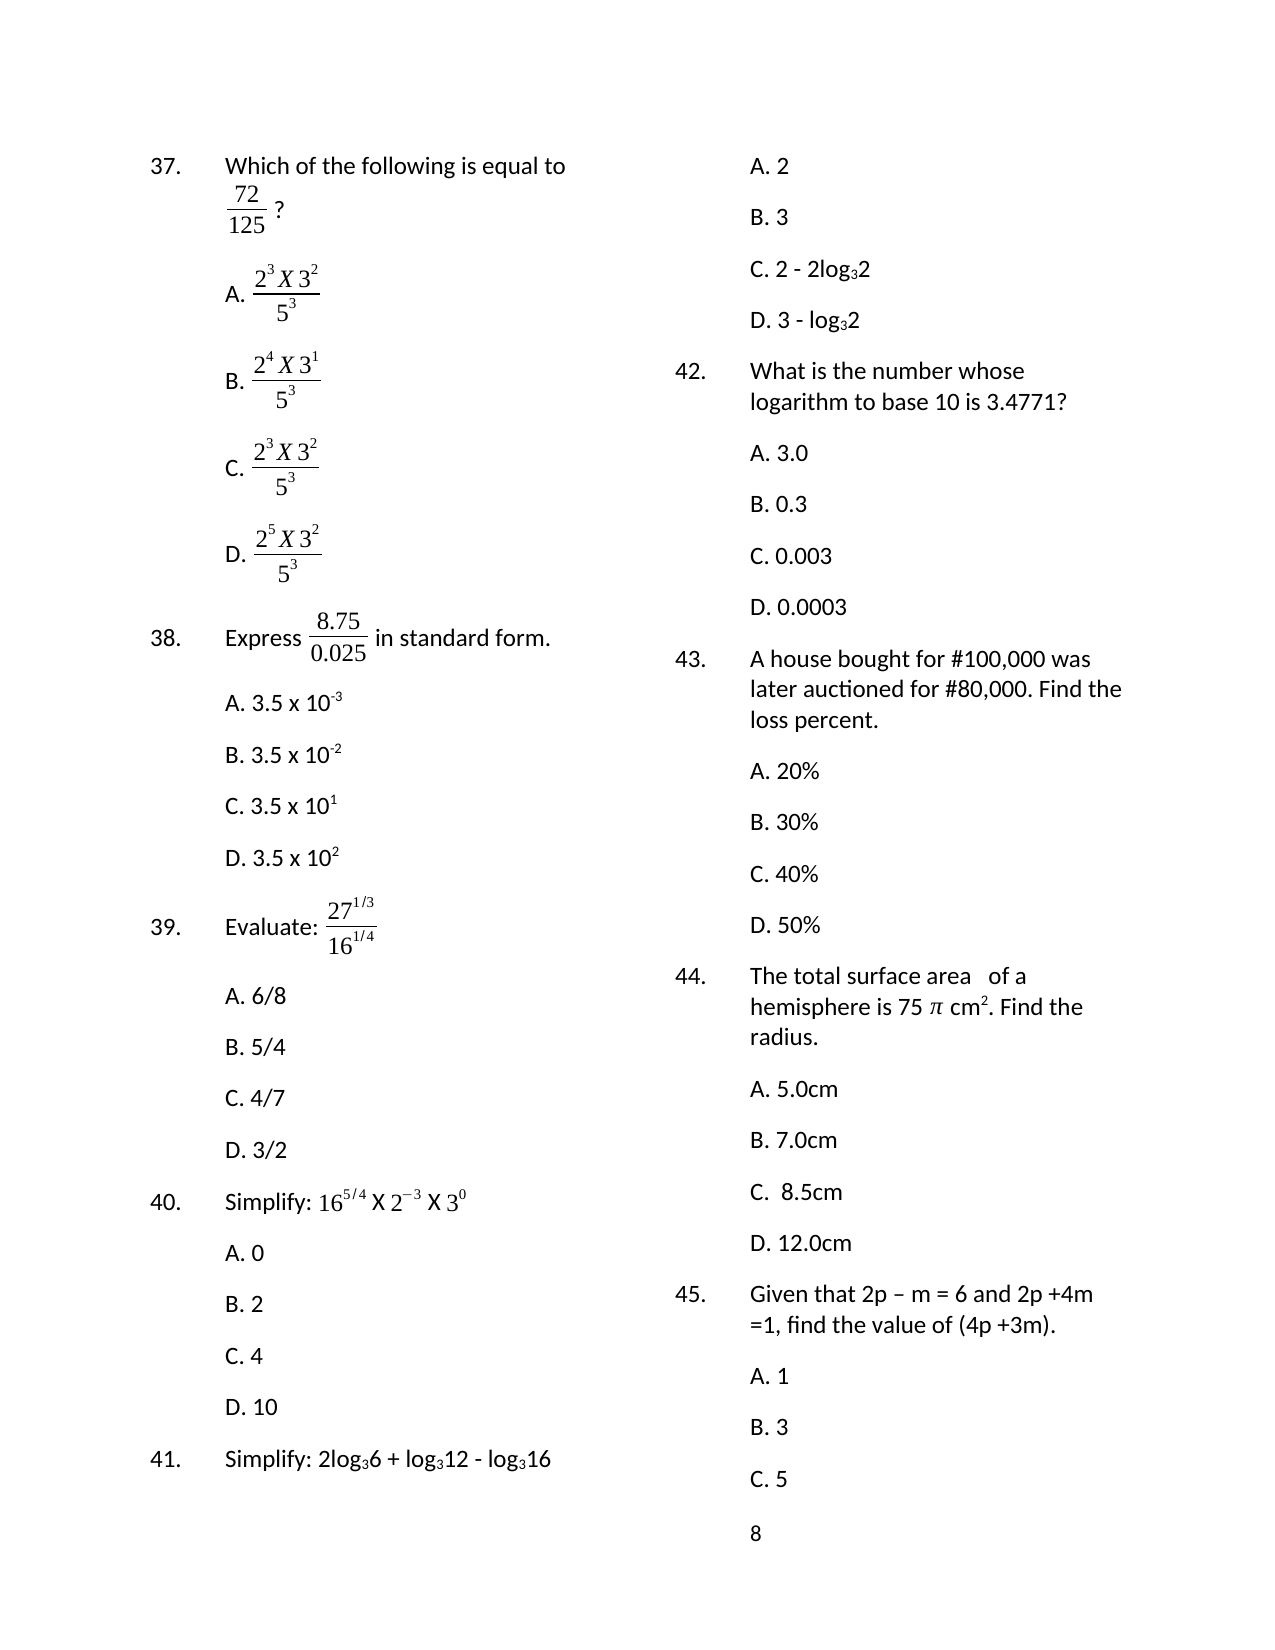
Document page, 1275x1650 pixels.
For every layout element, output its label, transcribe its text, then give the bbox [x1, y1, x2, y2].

text C. 40% [675, 858, 1125, 888]
text D. [150, 521, 600, 587]
text A. 6/8 [150, 980, 600, 1010]
text B. 3 [675, 201, 1125, 232]
text C. 0.003 [675, 540, 1125, 571]
text D. 10 [150, 1391, 600, 1422]
text D. 0.0003 [675, 591, 1125, 622]
text B. 2 [150, 1289, 600, 1319]
text C. 2 - 2log32 [675, 253, 1125, 283]
text A. 1 [675, 1360, 1125, 1391]
text D. 50% [675, 909, 1125, 940]
text C. 5 [675, 1463, 1125, 1493]
text B. 30% [675, 806, 1125, 837]
text C. 4 [150, 1340, 600, 1371]
text 43. A house bought for #100,000 was later auctioned for #80,000. Find the loss percent. [675, 643, 1125, 734]
text 42. What is the number whose logarithm to base 10 is 3.4771? [675, 355, 1125, 416]
text C. 3.5 x 101 [150, 790, 600, 821]
text A. 5.0cm [675, 1073, 1125, 1103]
text C. [150, 434, 600, 500]
text C. 8.5cm [675, 1176, 1125, 1206]
text B. 5/4 [150, 1031, 600, 1062]
text 40. Simplify: X X [150, 1185, 600, 1216]
text A. 20% [675, 755, 1125, 786]
text B. 7.0cm [675, 1124, 1125, 1155]
text 39. Evaluate: [150, 893, 600, 959]
text A. [150, 260, 600, 326]
text D. 3/2 [150, 1134, 600, 1164]
text D. 3 - log32 [675, 304, 1125, 334]
text 44. The total surface area of a hemisphere is 75 cm2. Find the radius. [675, 961, 1125, 1052]
text C. 4/7 [150, 1083, 600, 1113]
text B. 0.3 [675, 489, 1125, 519]
text A. 0 [150, 1237, 600, 1268]
text A. 3.5 x 10-3 [150, 688, 600, 718]
text A. 2 [675, 150, 1125, 181]
text 37. Which of the following is equal to ? [150, 150, 600, 239]
text B. 3.5 x 10-2 [150, 739, 600, 769]
text 38. Express in standard form. [150, 608, 600, 667]
text 45. Given that 2p – m = 6 and 2p +4m =1, find the value of (4p +3m). [675, 1278, 1125, 1339]
text D. 3.5 x 102 [150, 842, 600, 872]
text B. [150, 347, 600, 413]
text A. 3.0 [675, 437, 1125, 468]
text 41. Simplify: 2log36 + log312 - log316 [150, 1443, 600, 1473]
text D. 12.0cm [675, 1227, 1125, 1257]
text B. 3 [675, 1412, 1125, 1442]
